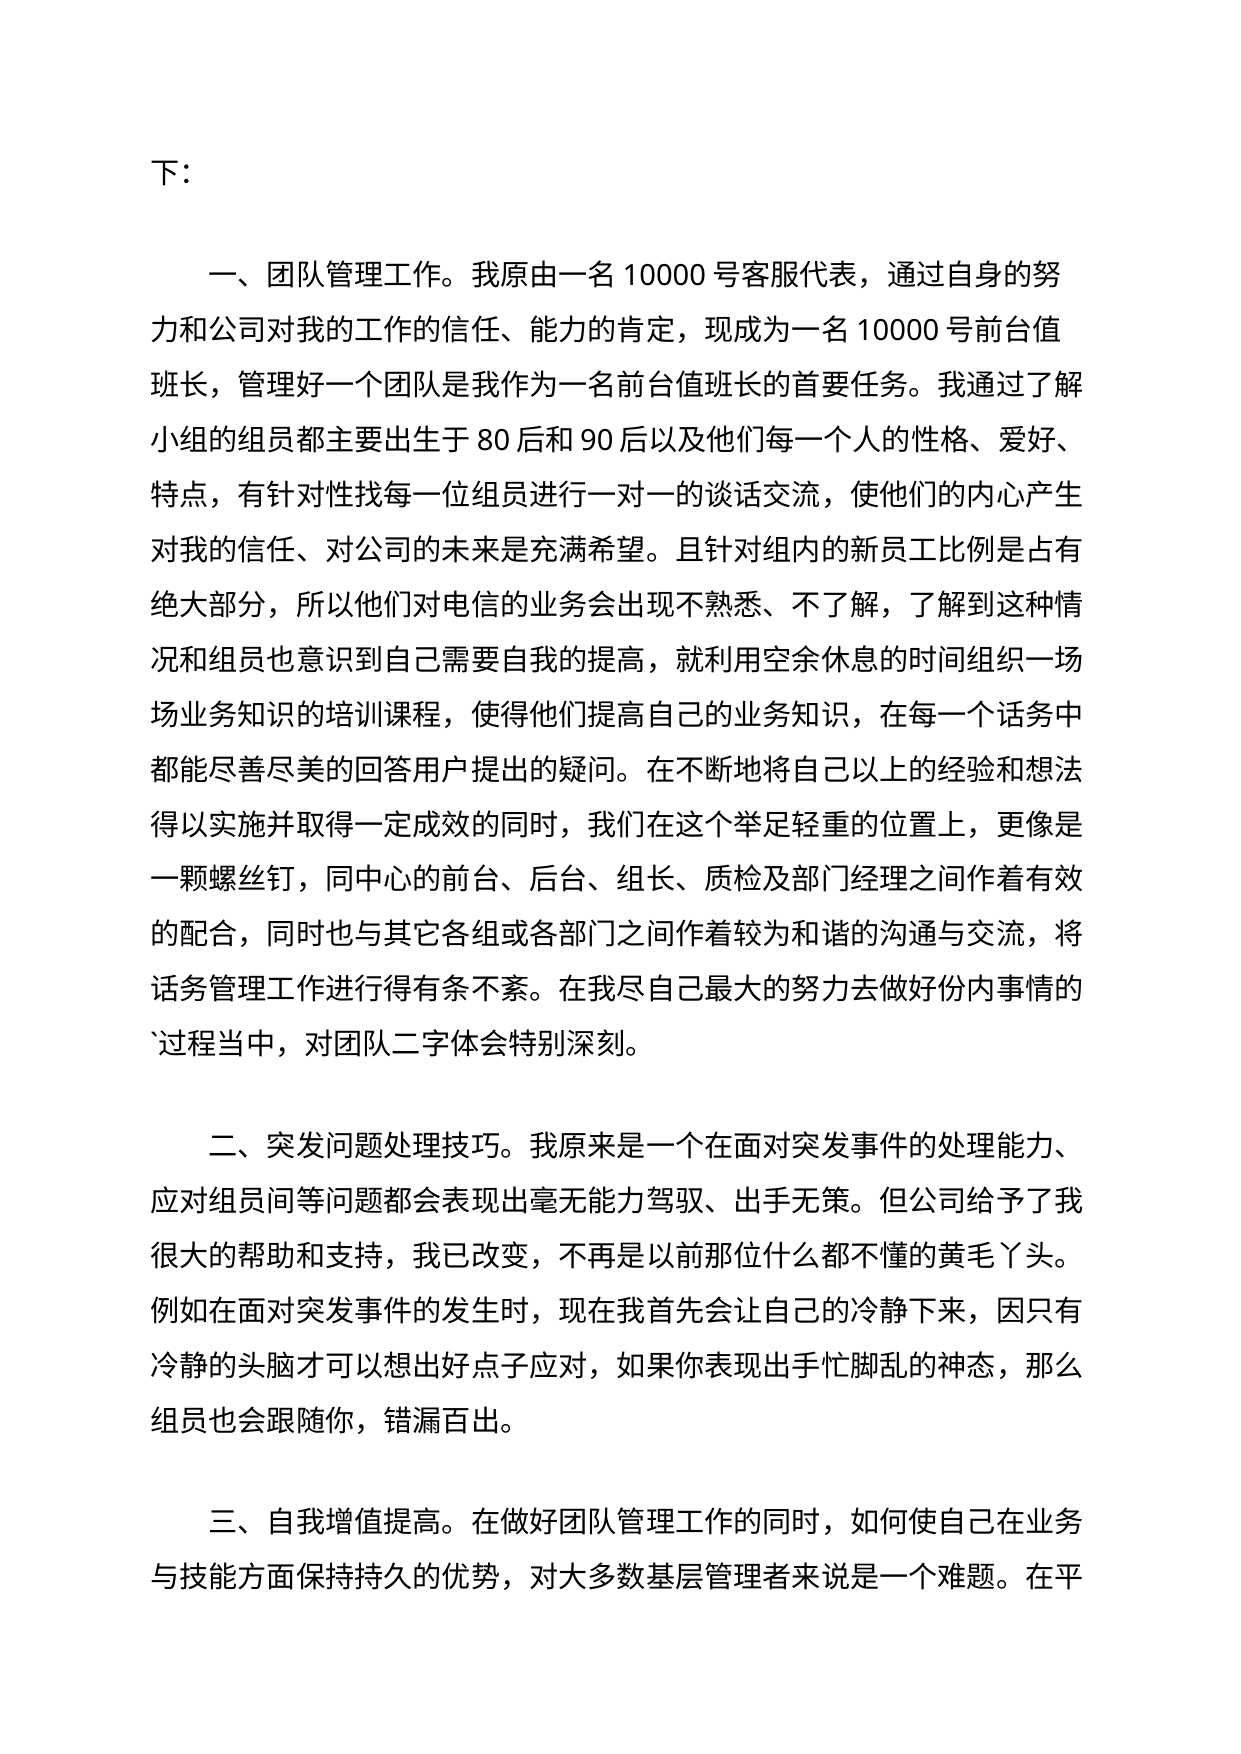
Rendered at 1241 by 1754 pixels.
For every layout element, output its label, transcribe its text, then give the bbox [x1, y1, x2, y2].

text 一、团队管理工作。我原由一名10000号客服代表，通过自身的努力和公司对我的工作的信任、能力的肯定，现成为一名10000号前台值班长，管理好一个团队是我作为一名前台值班长的首要任务。我通过了解小组的组员都主要出生于80后和90后以及他们每一个人的性格、爱好、特点，有针对性找每一位组员进行一对一的谈话交流，使他们的内心产生对我的信任、对公司的未来是充满希望。且针对组内的新员工比例是占有绝大部分，所以他们对电信的业务会出现不熟悉、不了解，了解到这种情况和组员也意识到自己需要自我的提高，就利用空余休息的时间组织一场场业务知识的培训课程，使得他们提高自己的业务知识，在每一个话务中都能尽善尽美的回答用户提出的疑问。在不断地将自己以上的经验和想法得以实施并取得一定成效的同时，我们在这个举足轻重的位置上，更像是一颗螺丝钉，同中心的前台、后台、组长、质检及部门经理之间作着有效的配合，同时也与其它各组或各部门之间作着较为和谐的沟通与交流，将话务管理工作进行得有条不紊。在我尽自己最大的努力去做好份内事情的`过程当中，对团队二字体会特别深刻。 [150, 252, 1090, 1063]
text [150, 1499, 1090, 1596]
text 二、突发问题处理技巧。我原来是一个在面对突发事件的处理能力、应对组员间等问题都会表现出毫无能力驾驭、出手无策。但公司给予了我很大的帮助和支持，我已改变，不再是以前那位什么都不懂的黄毛丫头。例如在面对突发事件的发生时，现在我首先会让自己的冷静下来，因只有冷静的头脑才可以想出好点子应对，如果你表现出手忙脚乱的神态，那么组员也会跟随你，错漏百出。 [150, 1123, 1090, 1439]
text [150, 150, 1090, 192]
